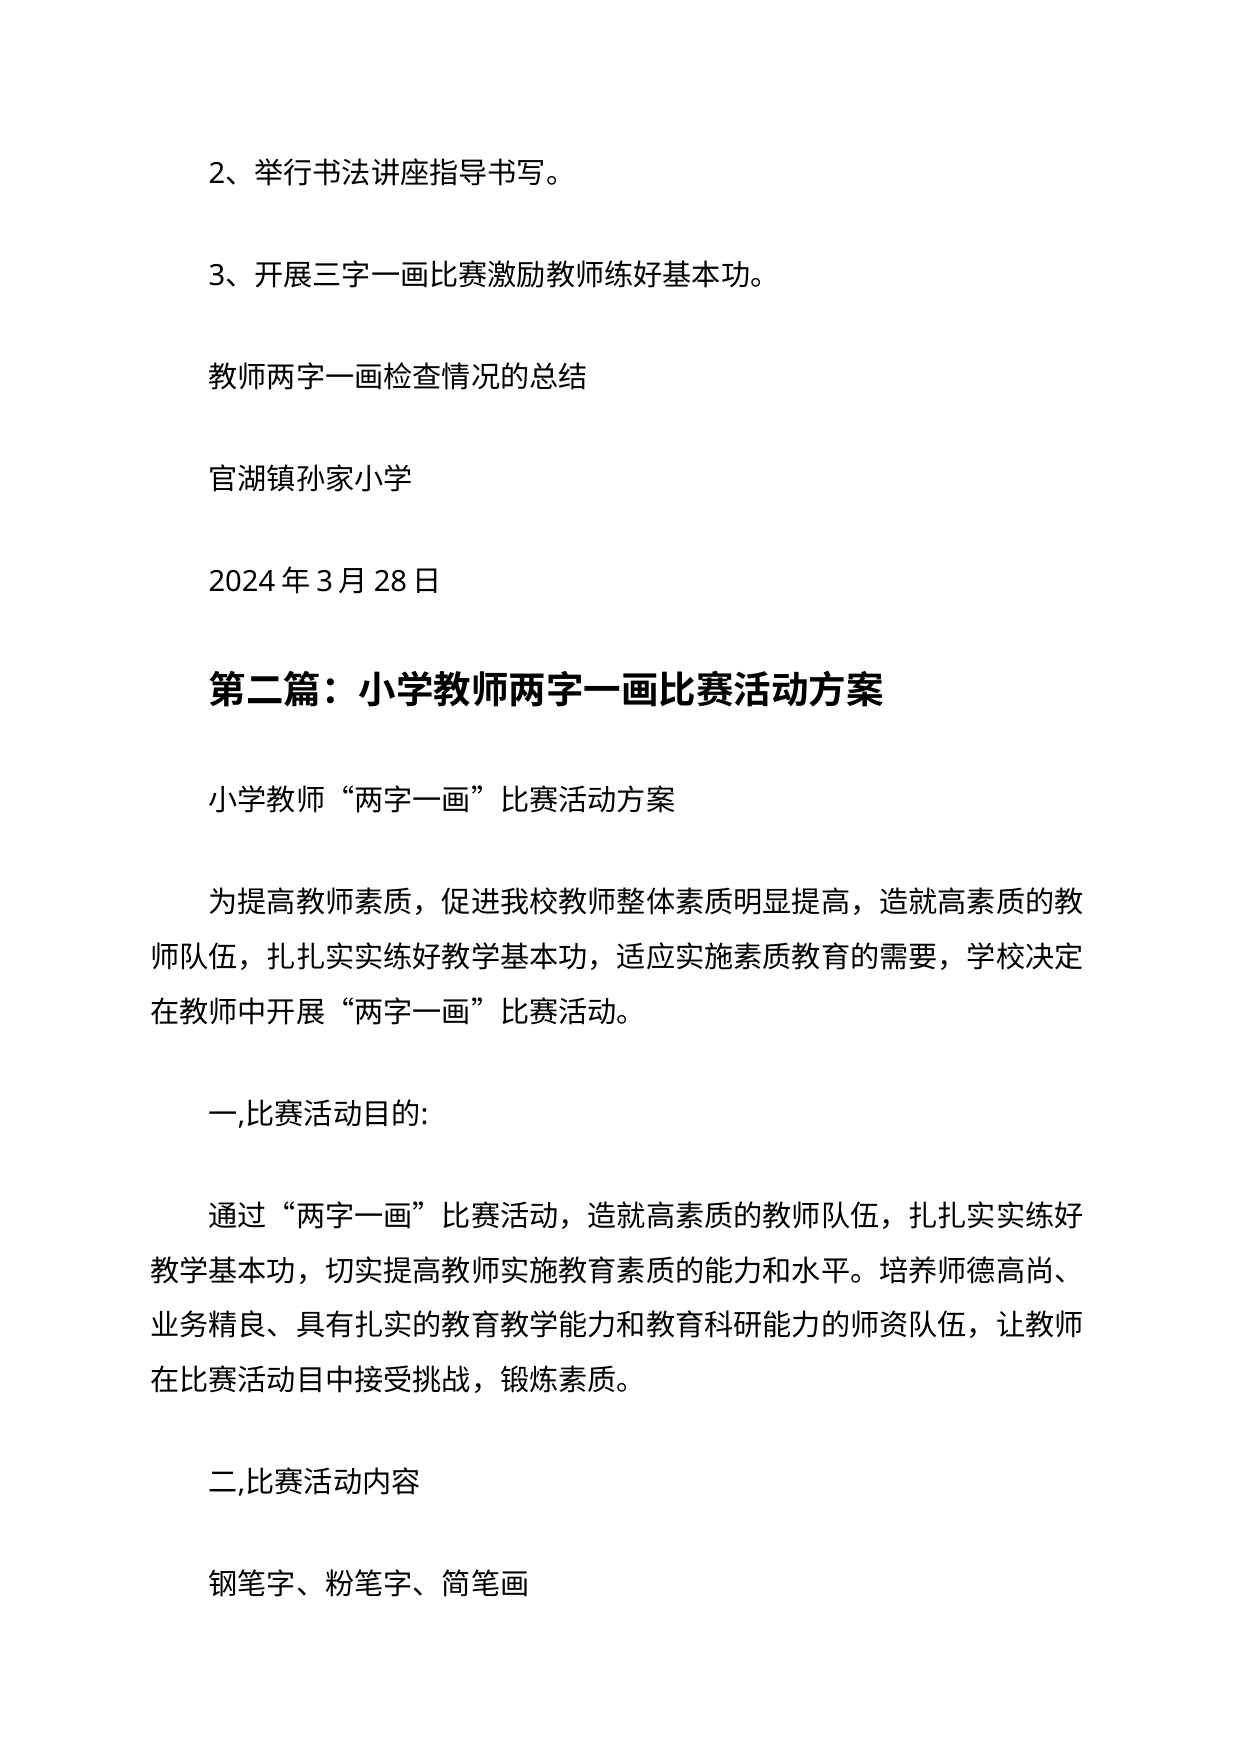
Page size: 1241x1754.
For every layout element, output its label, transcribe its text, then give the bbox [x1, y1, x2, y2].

text 3、开展三字一画比赛激励教师练好基本功。 [150, 252, 1090, 294]
text 2、举行书法讲座指导书写。 [150, 150, 1090, 192]
text 第二篇：小学教师两字一画比赛活动方案 [150, 659, 1090, 714]
text 一,比赛活动目的: [150, 1090, 1090, 1133]
text 钢笔字、粉笔字、简笔画 [150, 1561, 1090, 1603]
text 为提高教师素质，促进我校教师整体素质明显提高，造就高素质的教师队伍，扎扎实实练好教学基本功，适应实施素质教育的需要，学校决定在教师中开展“两字一画”比赛活动。 [150, 879, 1090, 1031]
text 教师两字一画检查情况的总结 [150, 354, 1090, 396]
text 二,比赛活动内容 [150, 1459, 1090, 1501]
text 2024年3月28日 [150, 557, 1090, 600]
text 官湖镇孙家小学 [150, 456, 1090, 498]
text 小学教师“两字一画”比赛活动方案 [150, 777, 1090, 819]
text 通过“两字一画”比赛活动，造就高素质的教师队伍，扎扎实实练好教学基本功，切实提高教师实施教育素质的能力和水平。培养师德高尚、业务精良、具有扎实的教育教学能力和教育科研能力的师资队伍，让教师在比赛活动目中接受挑战，锻炼素质。 [150, 1192, 1090, 1399]
